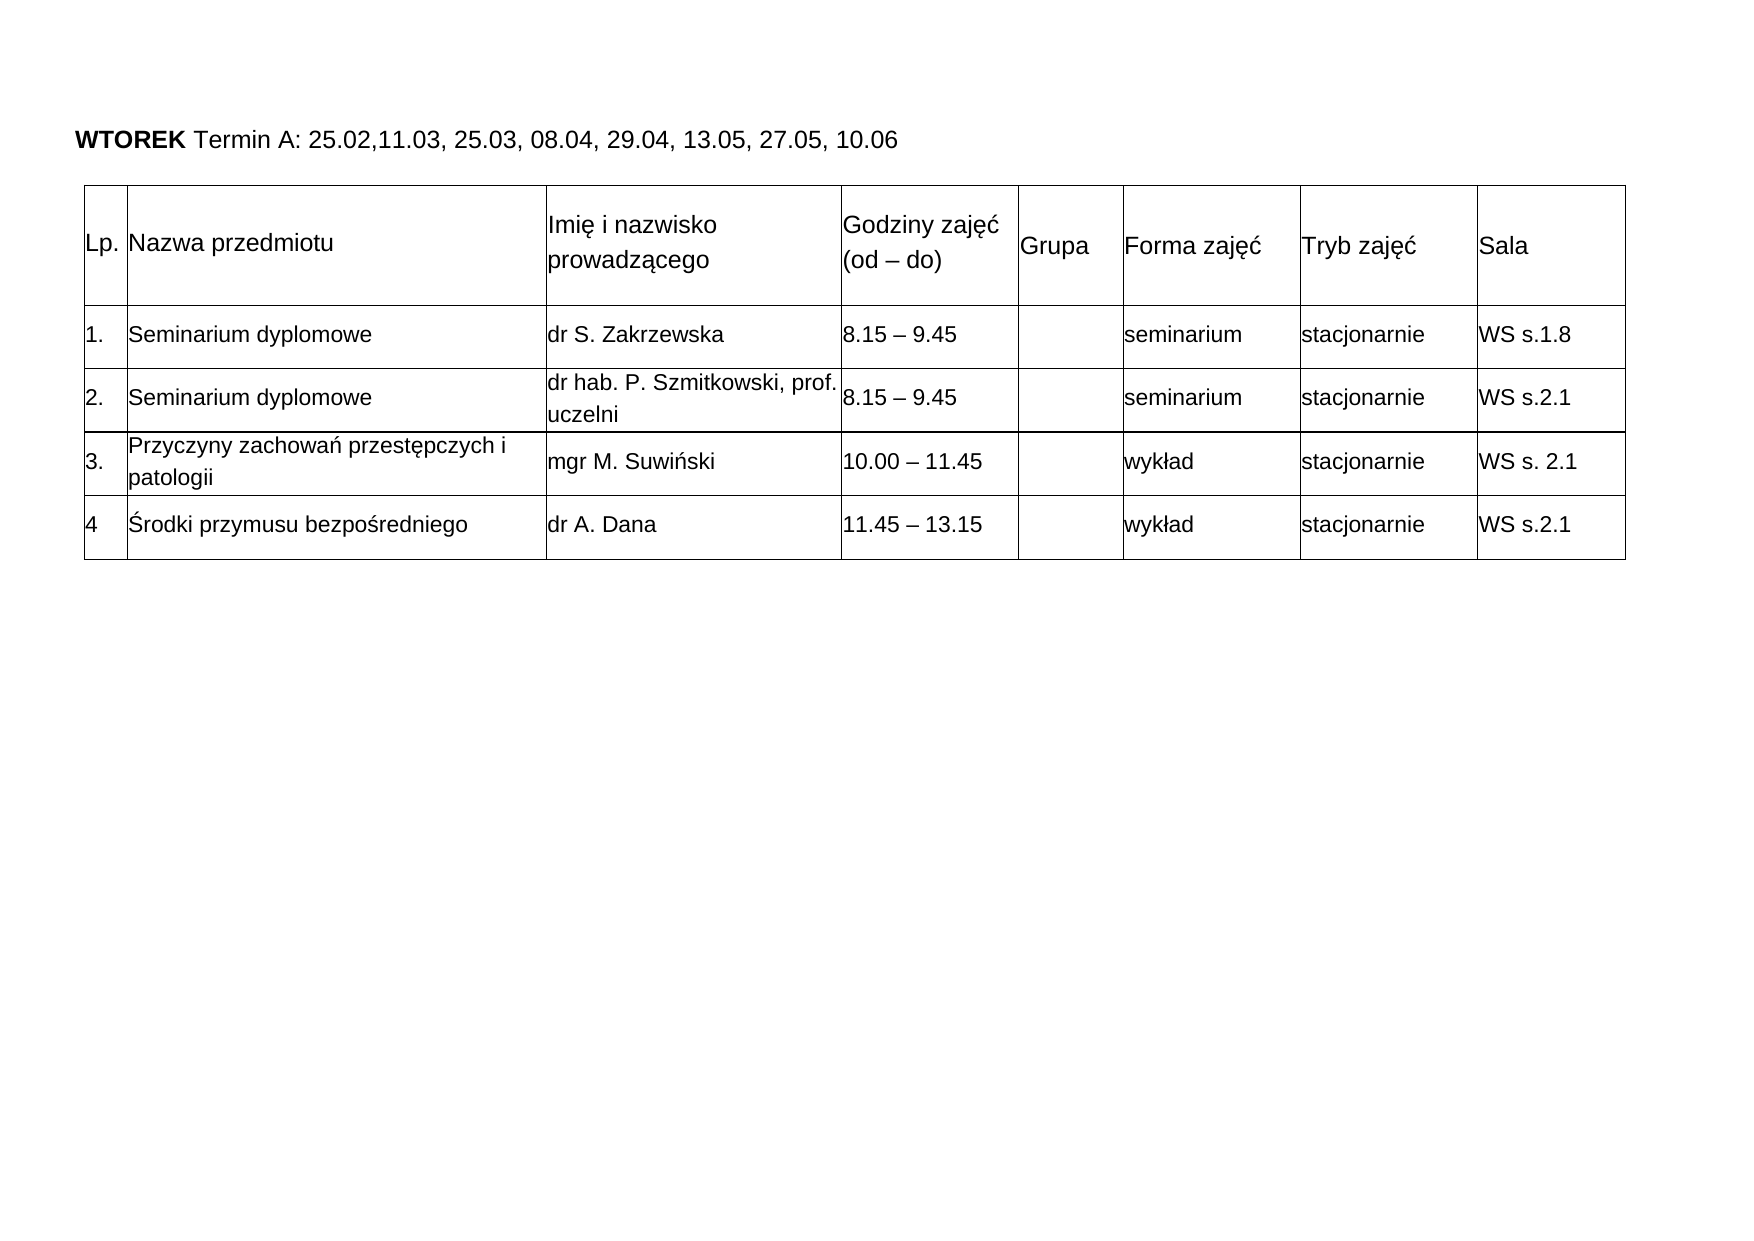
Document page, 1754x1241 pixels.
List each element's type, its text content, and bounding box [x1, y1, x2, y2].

table_cell wykład [1124, 433, 1300, 495]
table_cell stacjonarnie [1301, 433, 1477, 495]
table_cell stacjonarnie [1301, 496, 1477, 558]
table_cell [1019, 306, 1123, 368]
table_cell dr hab. P. Szmitkowski, prof. uczelni [547, 369, 841, 431]
table_cell 4 [85, 496, 127, 558]
table_cell 10.00 – 11.45 [842, 433, 1018, 495]
table_cell stacjonarnie [1301, 306, 1477, 368]
table_cell Przyczyny zachowań przestępczych i patologii [128, 433, 546, 495]
table_header Godziny zajęć (od – do) [842, 186, 1018, 304]
table_cell wykład [1124, 496, 1300, 558]
table_cell seminarium [1124, 369, 1300, 431]
table_cell 8.15 – 9.45 [842, 369, 1018, 431]
table_cell stacjonarnie [1301, 369, 1477, 431]
table_header Lp. [85, 186, 127, 304]
table_cell mgr M. Suwiński [547, 433, 841, 495]
table_header Forma zajęć [1124, 186, 1300, 304]
table_header Tryb zajęć [1301, 186, 1477, 304]
table_cell [1019, 496, 1123, 558]
table_cell Seminarium dyplomowe [128, 369, 546, 431]
table_cell 11.45 – 13.15 [842, 496, 1018, 558]
table_cell WS s.1.8 [1478, 306, 1625, 368]
table_cell WS s.2.1 [1478, 369, 1625, 431]
table_cell 1. [85, 306, 127, 368]
table_cell WS s. 2.1 [1478, 433, 1625, 495]
table_cell Środki przymusu bezpośredniego [128, 496, 546, 558]
table_header Grupa [1019, 186, 1123, 304]
subtitle WTOREK Termin A: 25.02,11.03, 25.03, 08.04, 29.04, 13.05, 27.05, 10.06 [75, 125, 1679, 154]
table_header Sala [1478, 186, 1625, 304]
table_cell [1019, 369, 1123, 431]
table_cell dr S. Zakrzewska [547, 306, 841, 368]
table_header Imię i nazwisko prowadzącego [547, 186, 841, 304]
table_cell 8.15 – 9.45 [842, 306, 1018, 368]
table_cell Seminarium dyplomowe [128, 306, 546, 368]
table_cell 3. [85, 433, 127, 495]
table_cell dr A. Dana [547, 496, 841, 558]
table_cell 2. [85, 369, 127, 431]
table_header Nazwa przedmiotu [128, 186, 546, 304]
table_cell seminarium [1124, 306, 1300, 368]
table_cell WS s.2.1 [1478, 496, 1625, 558]
table_cell [1019, 433, 1123, 495]
